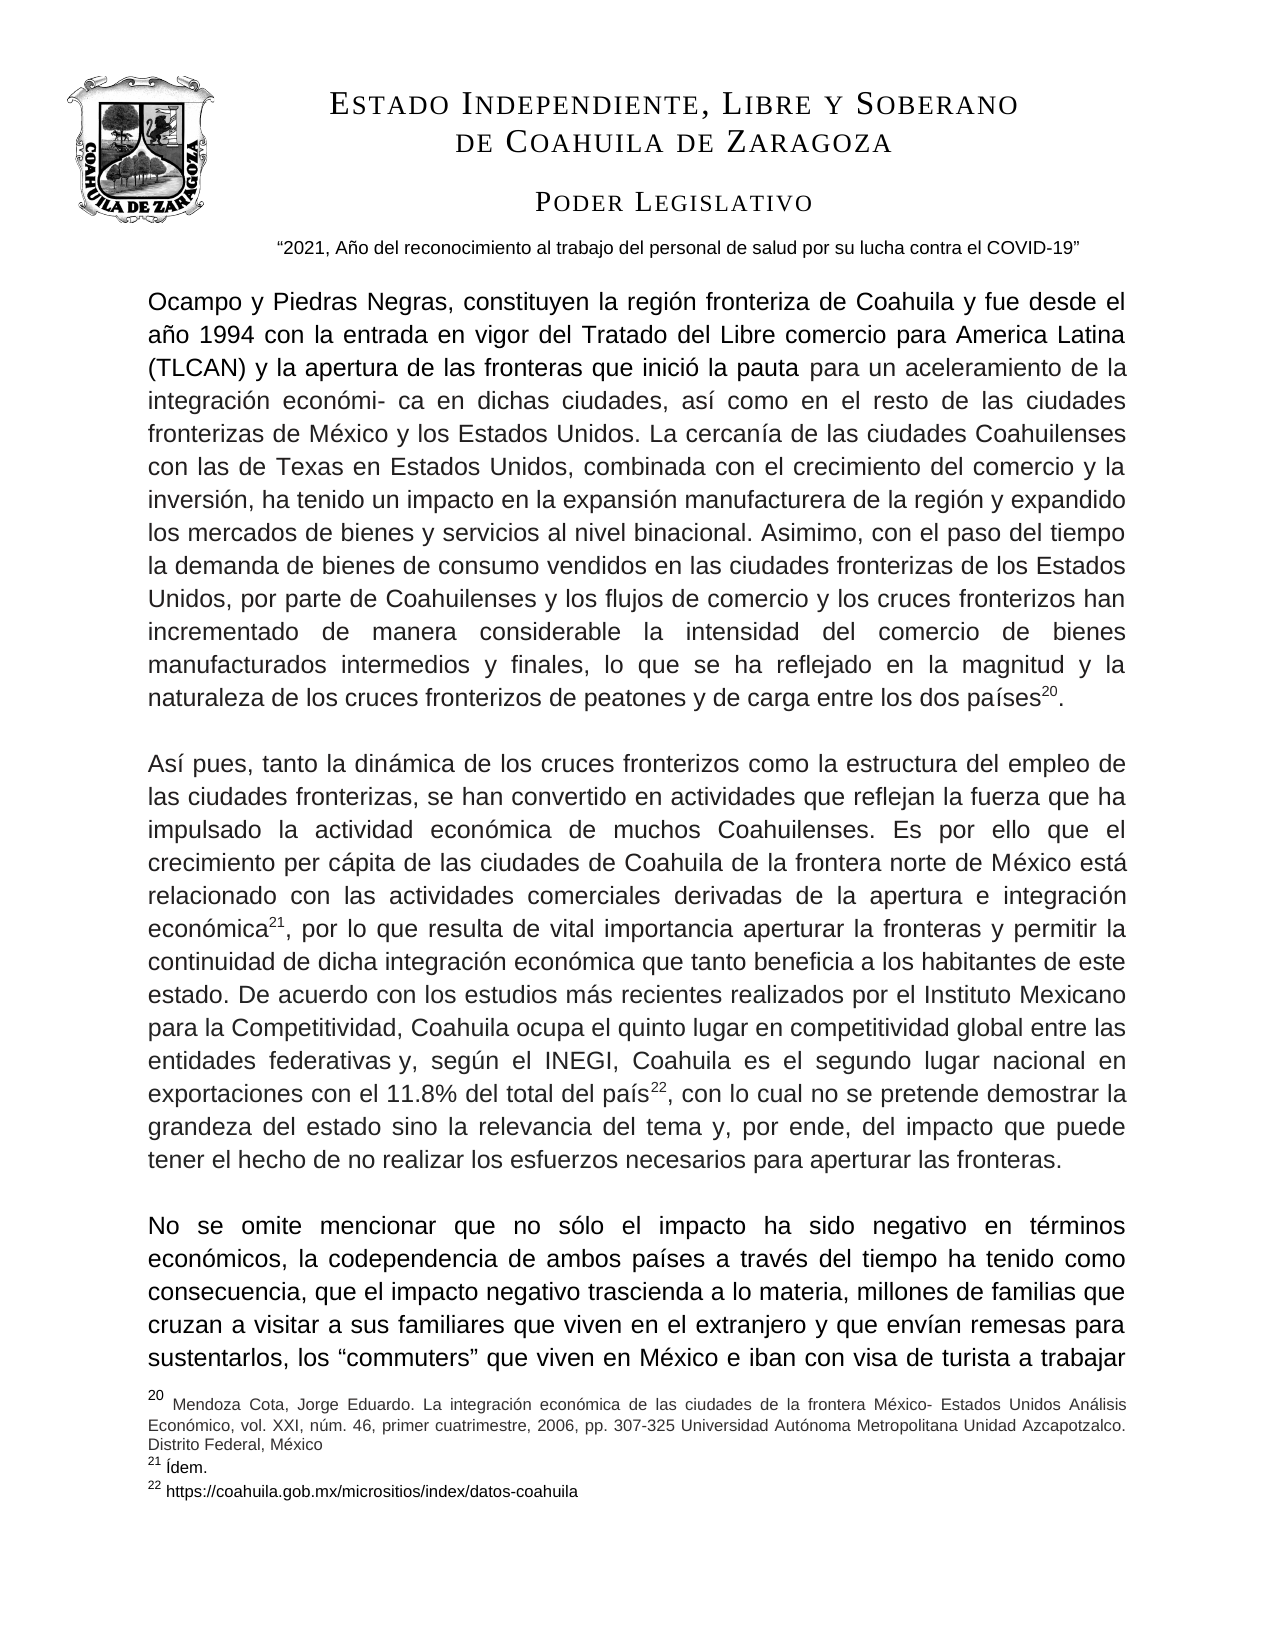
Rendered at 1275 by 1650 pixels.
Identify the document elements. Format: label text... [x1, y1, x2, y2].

text Así pues, tanto la dinámica de los cruces fronterizos como la estructura del empleo de las ciudades fronterizas, se han convertido en actividades que reflejan la fuerza que ha impulsado la actividad económica de muchos Coahuilenses. Es por ello que el crecimiento per cápita de las ciudades de Coahuila de la frontera norte de México está relacionado con las actividades comerciales derivadas de la apertura e integración económica, por lo que resulta de vital importancia aperturar la fronteras y permitir la continuidad de dicha integración económica que tanto beneficia a los habitantes de este estado. De acuerdo con los estudios más recientes realizados por el Instituto Mexicano para la Competitividad, Coahuila ocupa el quinto lugar en competitividad global entre las entidades federativas y, según el INEGI, Coahuila es el segundo lugar nacional en exportaciones con el 11.8% del total del país, con lo cual no se pretende demostrar la grandeza del estado sino la relevancia del tema y, por ende, del impacto que puede tener el hecho de no realizar los esfuerzos necesarios para aperturar las fronteras. [148, 749, 1127, 1174]
picture [66, 76, 215, 223]
